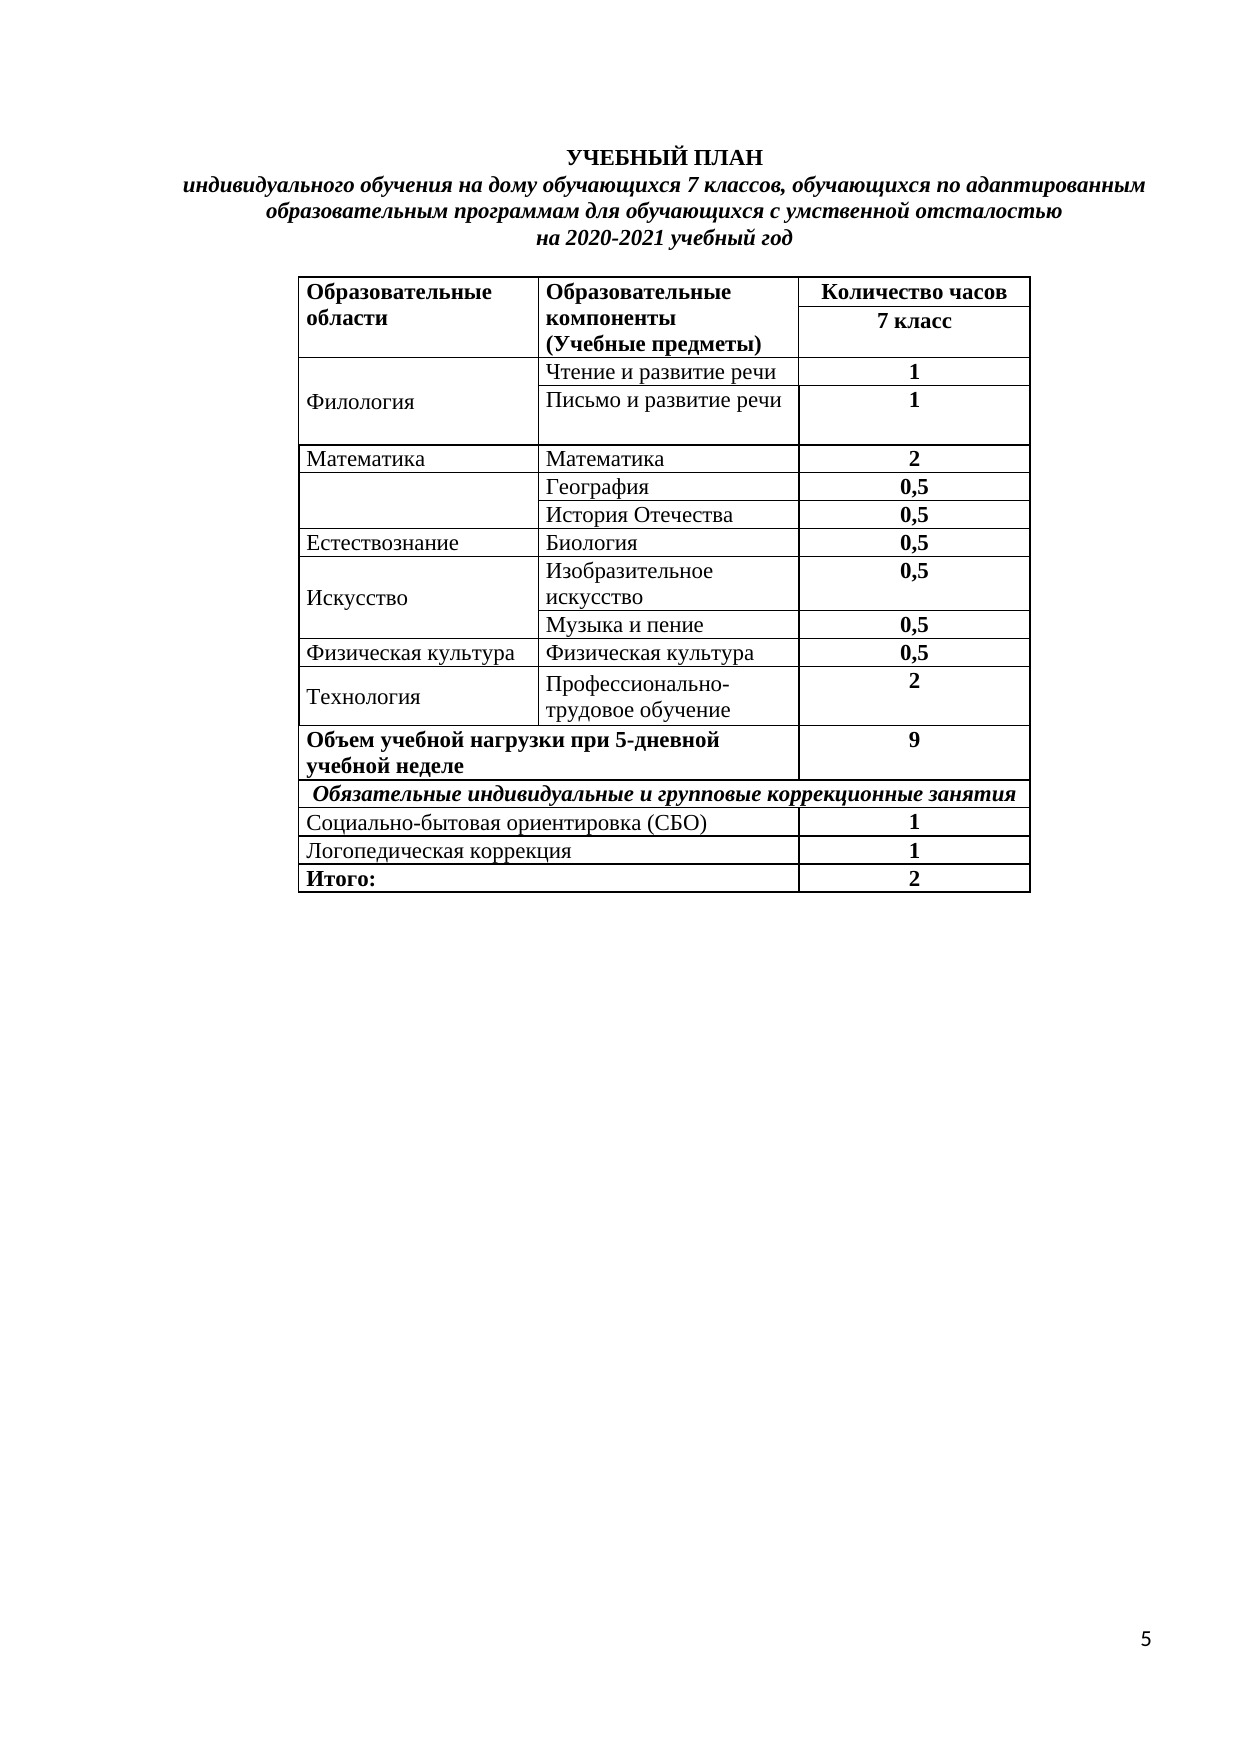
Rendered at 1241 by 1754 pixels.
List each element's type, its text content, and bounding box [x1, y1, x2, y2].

table_cell 9 [800, 726, 1029, 779]
table_cell Биология [539, 529, 798, 556]
table_cell 0,5 [800, 529, 1029, 556]
table_cell Итого: [299, 865, 798, 891]
table_cell 1 [800, 808, 1029, 835]
table_cell [300, 473, 538, 528]
table_cell 1 [799, 358, 1029, 385]
table_cell Изобразительное искусство [539, 557, 798, 610]
table_cell История Отечества [539, 501, 798, 528]
table_cell Письмо и развитие речи [539, 386, 798, 444]
table_cell Физическая культура [300, 639, 538, 666]
table_cell 1 [800, 386, 1029, 444]
table_cell Объем учебной нагрузки при 5-дневной учебной неделе [299, 726, 798, 779]
table_header Количество часов [799, 278, 1029, 306]
table_cell Чтение и развитие речи [539, 358, 798, 385]
table_cell Математика [539, 446, 798, 472]
table_cell География [539, 473, 798, 500]
table_header Образовательные области [299, 278, 538, 357]
table_cell Музыка и пение [539, 611, 798, 638]
text индивидуального обучения на дому обучающихся 7 классов, обучающихся по адаптированным образовательным программам для обучающихся с умственной отсталостью [177, 171, 1152, 223]
table_cell 0,5 [800, 473, 1029, 500]
table_cell Филология [299, 358, 538, 444]
table_cell Социально-бытовая ориентировка (СБО) [299, 808, 798, 835]
table_cell 0,5 [800, 639, 1029, 666]
table_cell Логопедическая коррекция [299, 837, 798, 863]
table_cell Искусство [300, 557, 538, 638]
table_cell 0,5 [800, 611, 1029, 638]
table_cell Технология [300, 667, 538, 725]
table_header Образовательные компоненты (Учебные предметы) [539, 278, 798, 357]
text на 2020-2021 учебный год [177, 223, 1152, 250]
table_cell 2 [800, 667, 1029, 725]
table_cell Обязательные индивидуальные и групповые коррекционные занятия [299, 781, 1029, 807]
text УЧЕБНЫЙ ПЛАН [177, 144, 1152, 171]
table_cell Физическая культура [539, 639, 798, 666]
table_cell 1 [800, 837, 1029, 863]
table_cell Естествознание [300, 529, 538, 556]
table_cell Профессионально-трудовое обучение [539, 667, 798, 725]
table_cell 0,5 [800, 557, 1029, 610]
table_cell 2 [800, 446, 1029, 472]
table_cell 0,5 [800, 501, 1029, 528]
table_cell 2 [800, 865, 1029, 891]
table_cell Математика [300, 446, 538, 472]
table_cell 7 класс [799, 307, 1029, 357]
